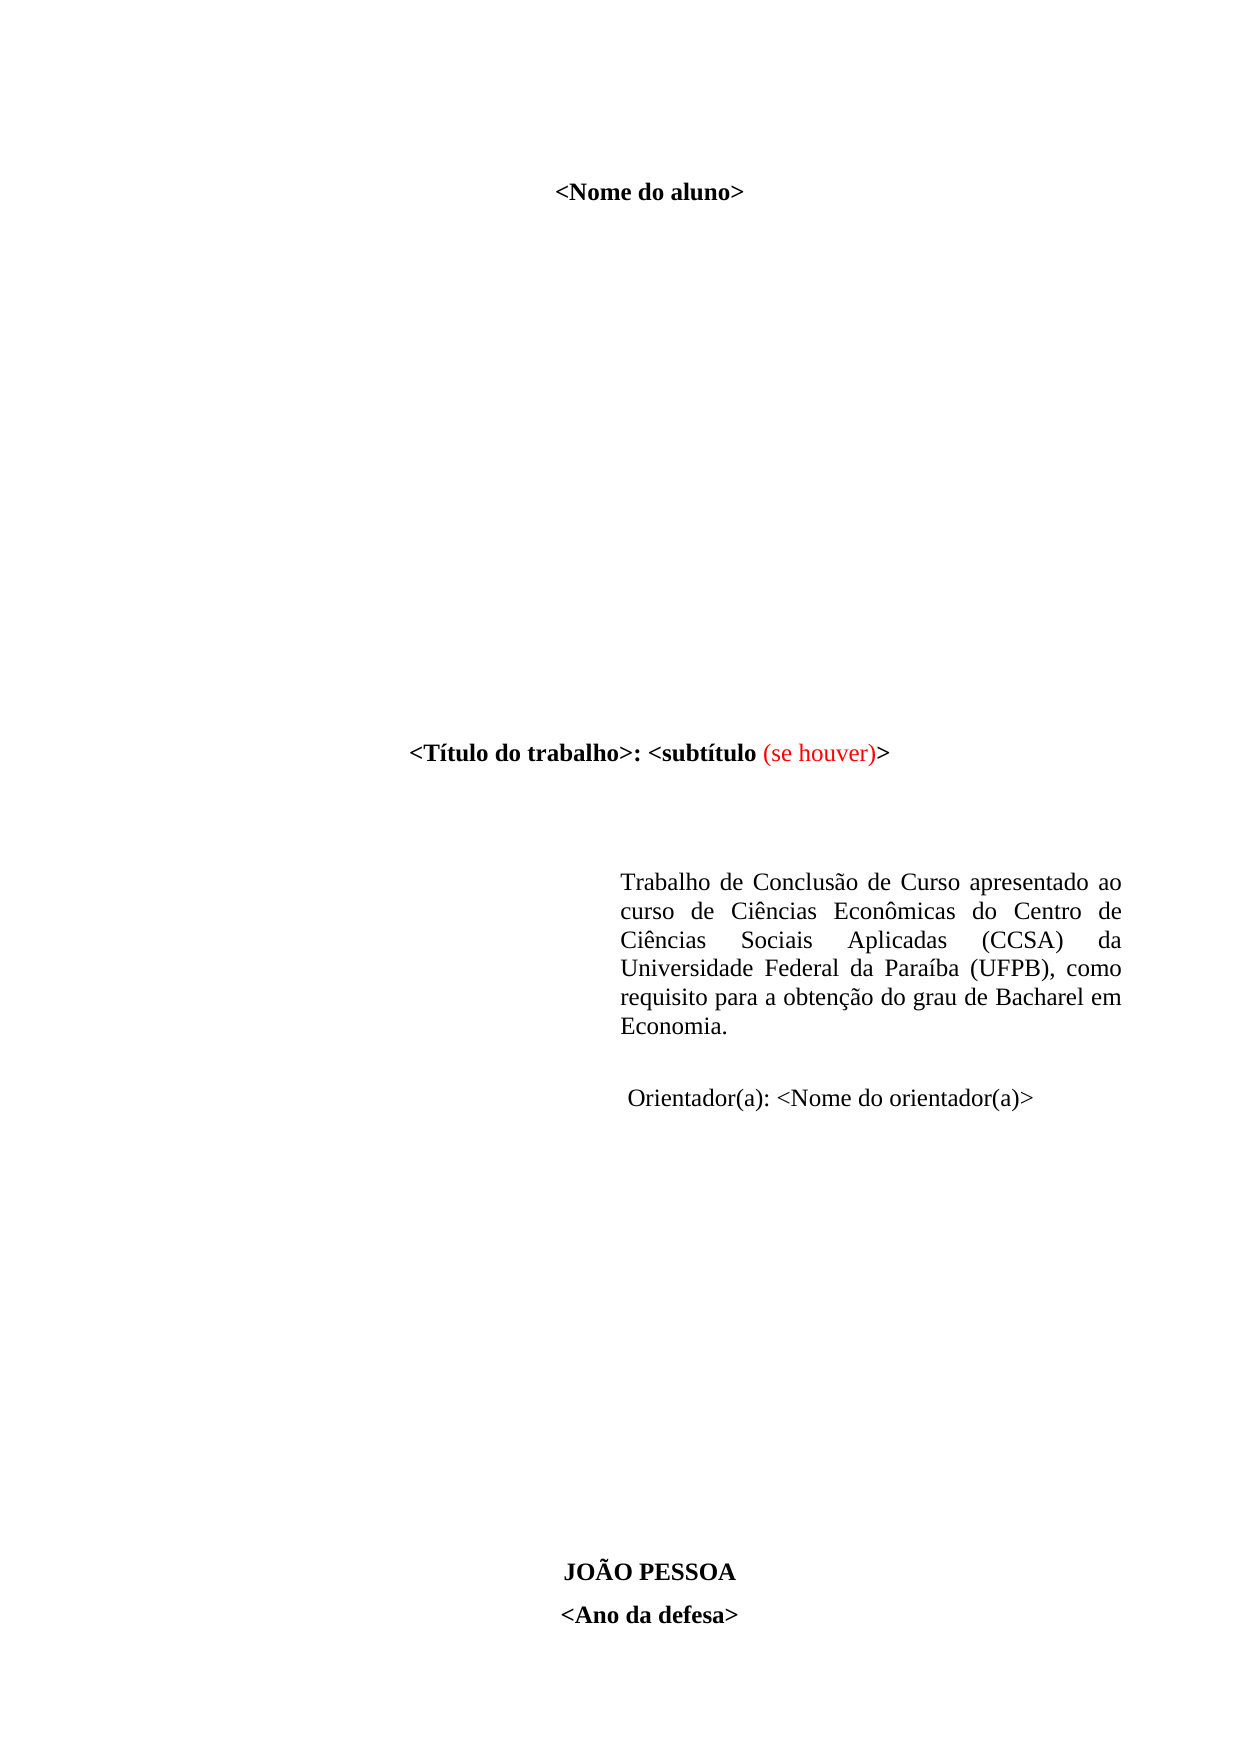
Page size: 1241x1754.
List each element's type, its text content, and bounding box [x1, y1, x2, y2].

text Trabalho de Conclusão de Curso apresentado ao curso de Ciências Econômicas do Centro de Ciências Sociais Aplicadas (CCSA) da Universidade Federal da Paraíba (UFPB), como requisito para a obtenção do grau de Bacharel em Economia. [620, 867, 1122, 1040]
text <Ano da defesa> [177, 1600, 1122, 1629]
text <Nome do aluno> [177, 177, 1122, 206]
text <Título do trabalho>: <subtítulo (se houver)> [177, 738, 1122, 767]
text Orientador(a): <Nome do orientador(a)> [627, 1083, 1122, 1112]
text JOÃO PESSOA [177, 1557, 1122, 1586]
